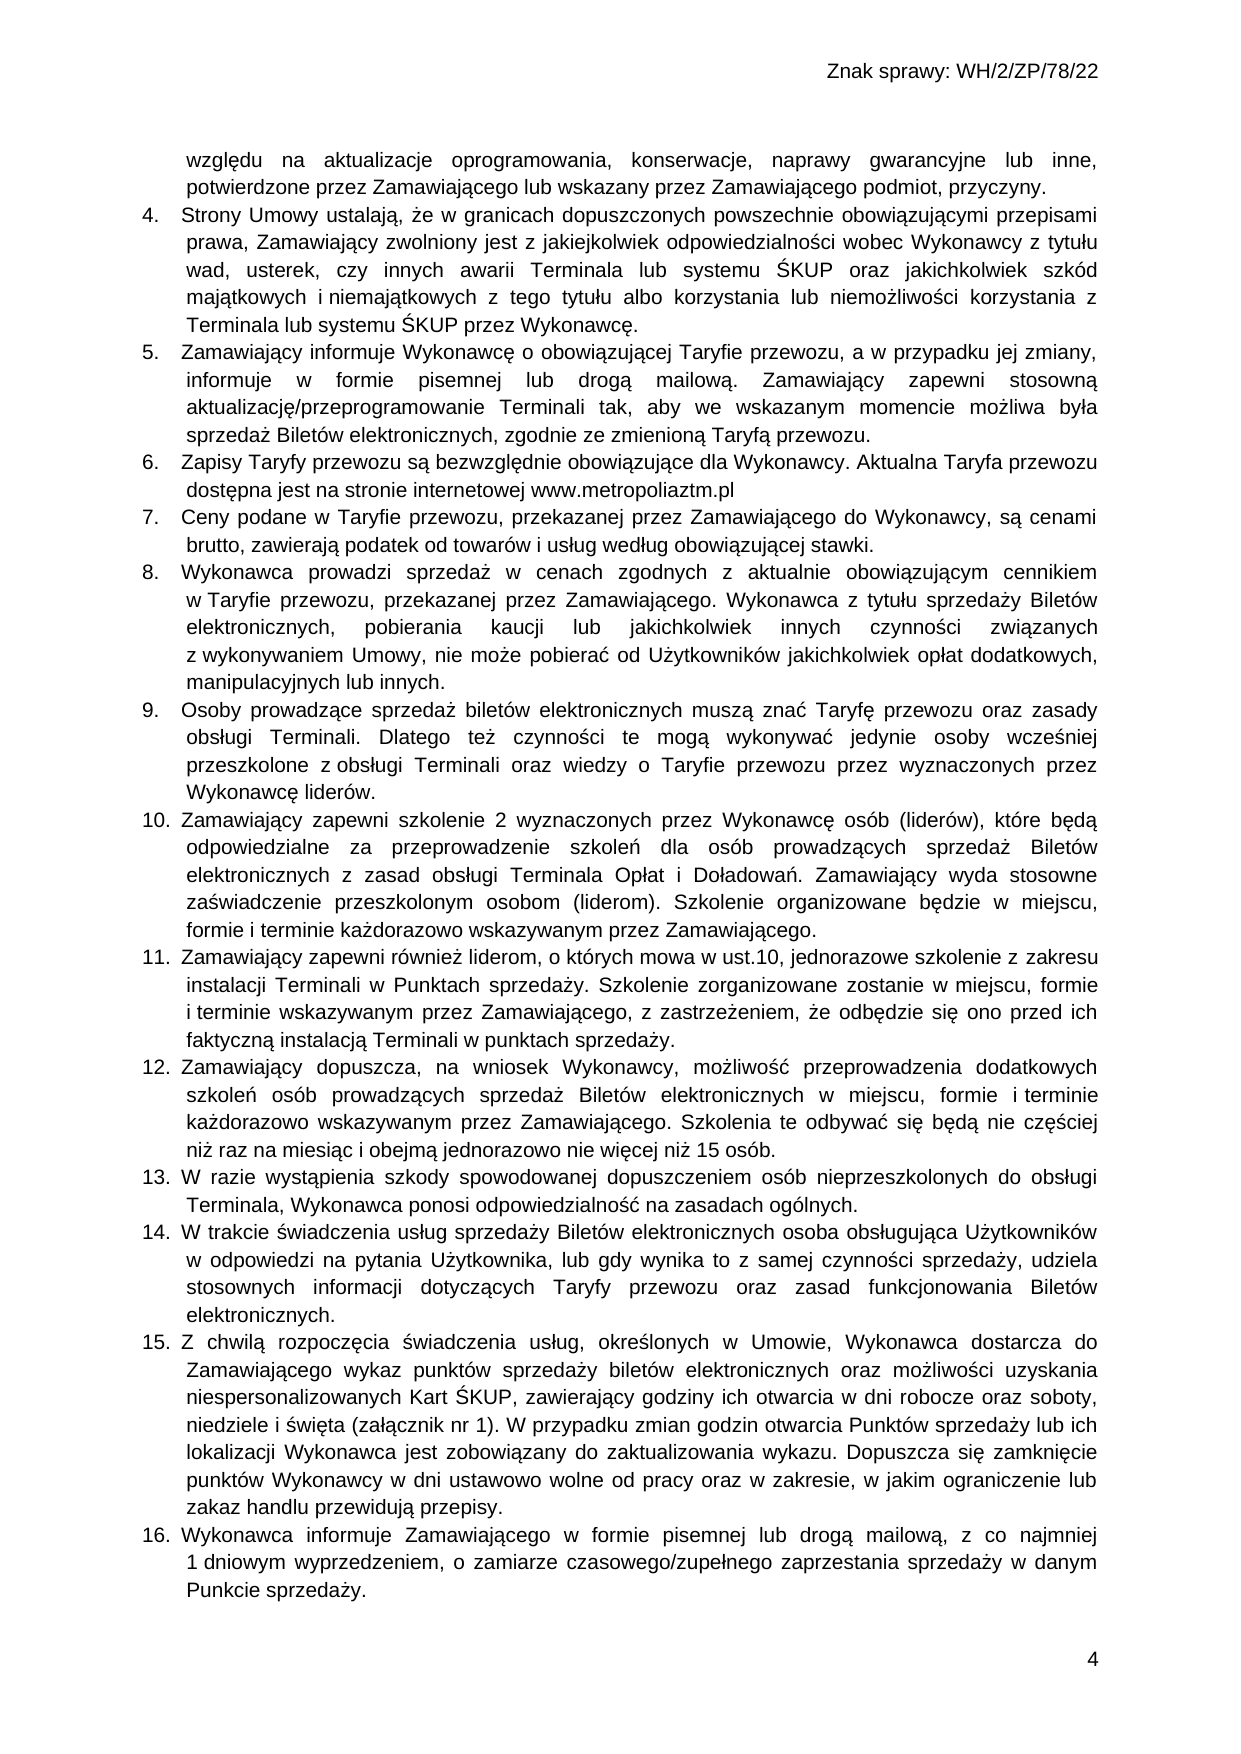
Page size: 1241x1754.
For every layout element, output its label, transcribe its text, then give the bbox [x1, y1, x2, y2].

list Ceny podane w Taryfie przewozu, przekazanej przez Zamawiającego do Wykonawcy, są cenami brutto, zawierają podatek od towarów i usług według obowiązującej stawki. [142, 505, 1098, 557]
list W trakcie świadczenia usług sprzedaży Biletów elektronicznych osoba obsługująca Użytkowników w odpowiedzi na pytania Użytkownika, lub gdy wynika to z samej czynności sprzedaży, udziela stosownych informacji dotyczących Taryfy przewozu oraz zasad funkcjonowania Biletów elektronicznych. [142, 1220, 1098, 1327]
list Zapisy Taryfy przewozu są bezwzględnie obowiązujące dla Wykonawcy. Aktualna Taryfa przewozu dostępna jest na stronie internetowej www.metropoliaztm.pl [142, 450, 1098, 502]
list W razie wystąpienia szkody spowodowanej dopuszczeniem osób nieprzeszkolonych do obsługi Terminala, Wykonawca ponosi odpowiedzialność na zasadach ogólnych. [142, 1165, 1098, 1217]
list Osoby prowadzące sprzedaż biletów elektronicznych muszą znać Taryfę przewozu oraz zasady obsługi Terminali. Dlatego też czynności te mogą wykonywać jedynie osoby wcześniej przeszkolone z obsługi Terminali oraz wiedzy o Taryfie przewozu przez wyznaczonych przez Wykonawcę liderów. [142, 698, 1098, 804]
list Zamawiający zapewni szkolenie 2 wyznaczonych przez Wykonawcę osób (liderów), które będą odpowiedzialne za przeprowadzenie szkoleń dla osób prowadzących sprzedaż Biletów elektronicznych z zasad obsługi Terminala Opłat i Doładowań. Zamawiający wyda stosowne zaświadczenie przeszkolonym osobom (liderom). Szkolenie organizowane będzie w miejscu, formie i terminie każdorazowo wskazywanym przez Zamawiającego. [142, 808, 1098, 942]
list Strony Umowy ustalają, że w granicach dopuszczonych powszechnie obowiązującymi przepisami prawa, Zamawiający zwolniony jest z jakiejkolwiek odpowiedzialności wobec Wykonawcy z tytułu wad, usterek, czy innych awarii Terminala lub systemu ŚKUP oraz jakichkolwiek szkód majątkowych i niemajątkowych z tego tytułu albo korzystania lub niemożliwości korzystania z Terminala lub systemu ŚKUP przez Wykonawcę. [142, 203, 1098, 337]
list Wykonawca prowadzi sprzedaż w cenach zgodnych z aktualnie obowiązującym cennikiem w Taryfie przewozu, przekazanej przez Zamawiającego. Wykonawca z tytułu sprzedaży Biletów elektronicznych, pobierania kaucji lub jakichkolwiek innych czynności związanych z wykonywaniem Umowy, nie może pobierać od Użytkowników jakichkolwiek opłat dodatkowych, manipulacyjnych lub innych. [142, 560, 1098, 694]
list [142, 148, 1098, 199]
list Zamawiający zapewni również liderom, o których mowa w ust.10, jednorazowe szkolenie z zakresu instalacji Terminali w Punktach sprzedaży. Szkolenie zorganizowane zostanie w miejscu, formie i terminie wskazywanym przez Zamawiającego, z zastrzeżeniem, że odbędzie się ono przed ich faktyczną instalacją Terminali w punktach sprzedaży. [142, 945, 1098, 1052]
list Zamawiający dopuszcza, na wniosek Wykonawcy, możliwość przeprowadzenia dodatkowych szkoleń osób prowadzących sprzedaż Biletów elektronicznych w miejscu, formie i terminie każdorazowo wskazywanym przez Zamawiającego. Szkolenia te odbywać się będą nie częściej niż raz na miesiąc i obejmą jednorazowo nie więcej niż 15 osób. [142, 1055, 1098, 1162]
list Z chwilą rozpoczęcia świadczenia usług, określonych w Umowie, Wykonawca dostarcza do Zamawiającego wykaz punktów sprzedaży biletów elektronicznych oraz możliwości uzyskania niespersonalizowanych Kart ŚKUP, zawierający godziny ich otwarcia w dni robocze oraz soboty, niedziele i święta (załącznik nr 1). W przypadku zmian godzin otwarcia Punktów sprzedaży lub ich lokalizacji Wykonawca jest zobowiązany do zaktualizowania wykazu. Dopuszcza się zamknięcie punktów Wykonawcy w dni ustawowo wolne od pracy oraz w zakresie, w jakim ograniczenie lub zakaz handlu przewidują przepisy. [142, 1330, 1098, 1519]
list Wykonawca informuje Zamawiającego w formie pisemnej lub drogą mailową, z co najmniej 1 dniowym wyprzedzeniem, o zamiarze czasowego/zupełnego zaprzestania sprzedaży w danym Punkcie sprzedaży. [142, 1523, 1098, 1602]
list Zamawiający informuje Wykonawcę o obowiązującej Taryfie przewozu, a w przypadku jej zmiany, informuje w formie pisemnej lub drogą mailową. Zamawiający zapewni stosowną aktualizację/przeprogramowanie Terminali tak, aby we wskazanym momencie możliwa była sprzedaż Biletów elektronicznych, zgodnie ze zmienioną Taryfą przewozu. [142, 340, 1098, 447]
